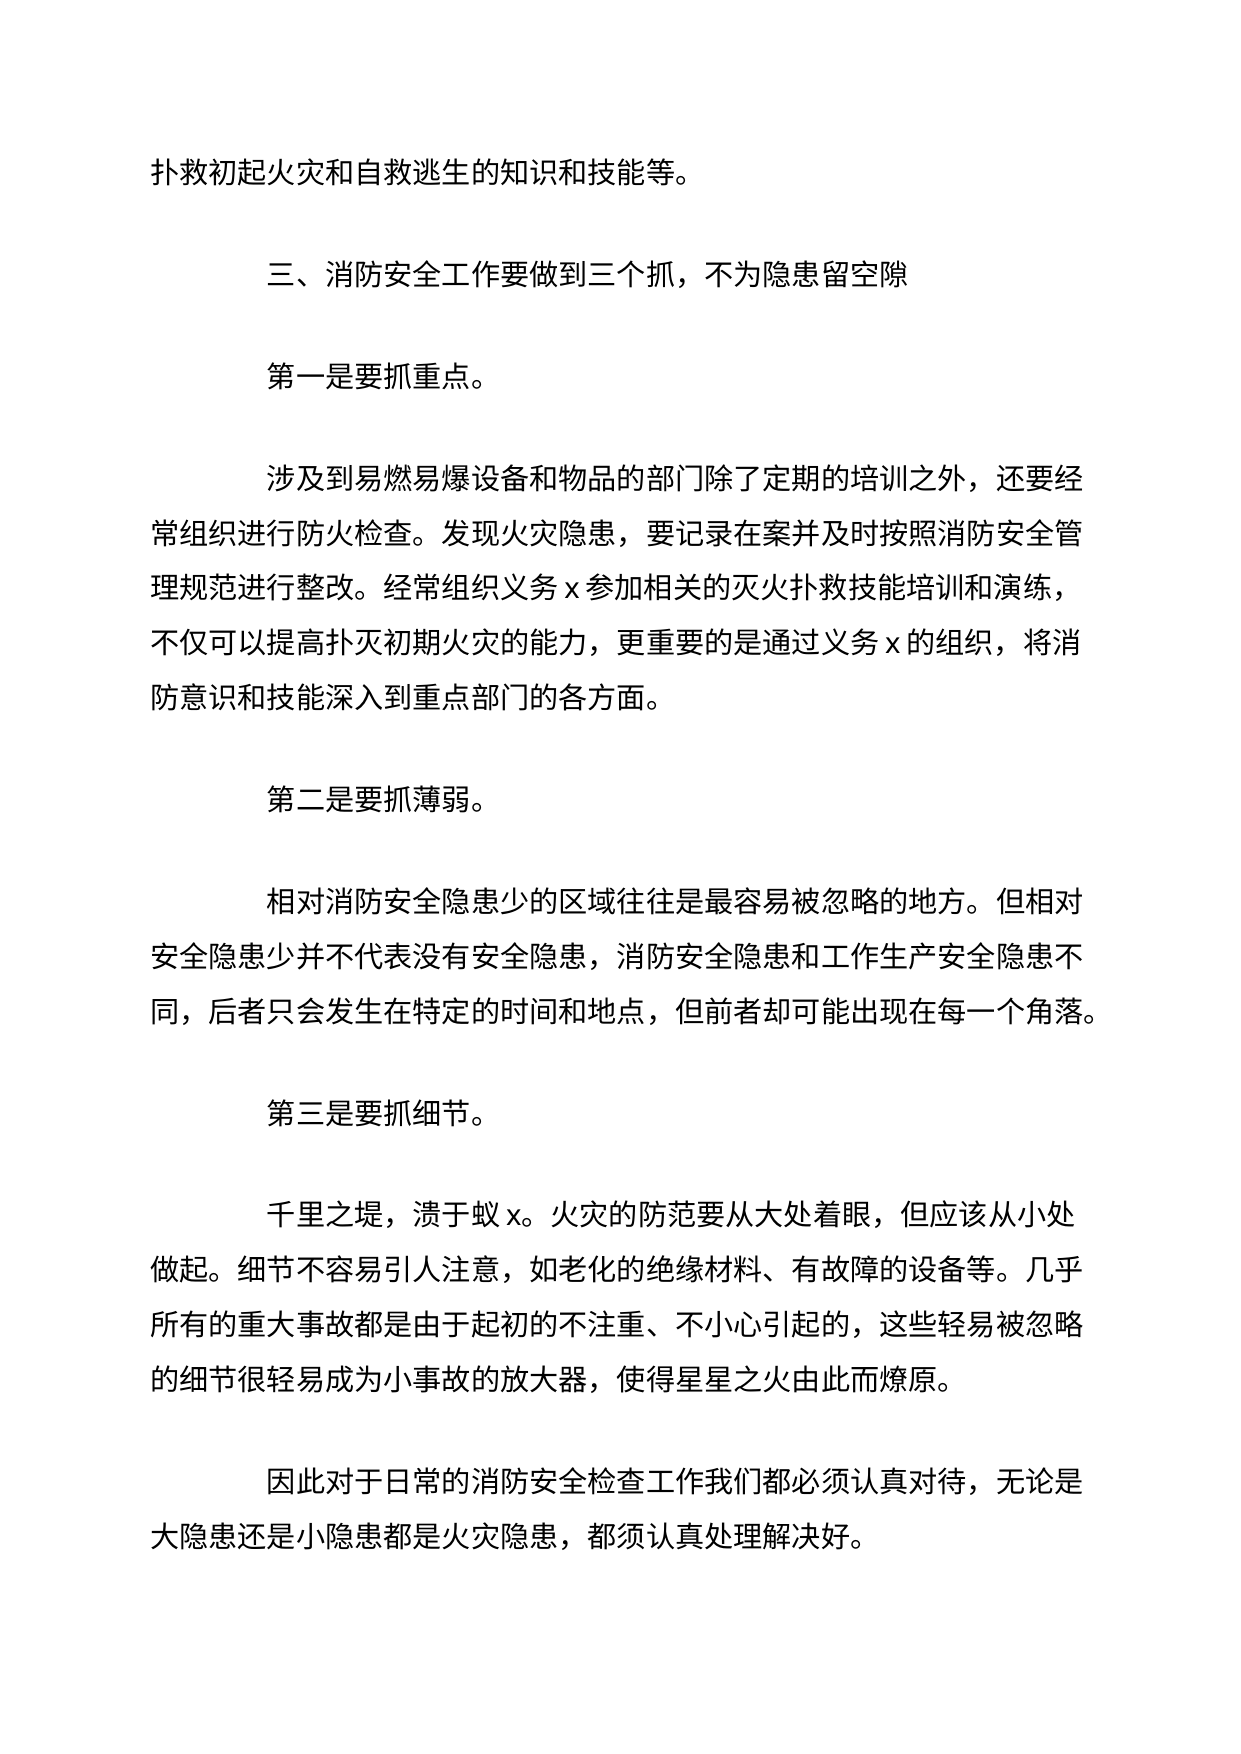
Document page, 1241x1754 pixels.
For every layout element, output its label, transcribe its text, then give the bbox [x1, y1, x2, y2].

text 三、消防安全工作要做到三个抓，不为隐患留空隙 [150, 252, 1090, 294]
text 第二是要抓薄弱。 [150, 777, 1090, 819]
text 相对消防安全隐患少的区域往往是最容易被忽略的地方。但相对安全隐患少并不代表没有安全隐患，消防安全隐患和工作生产安全隐患不同，后者只会发生在特定的时间和地点，但前者却可能出现在每一个角落。 [150, 879, 1090, 1031]
text 涉及到易燃易爆设备和物品的部门除了定期的培训之外，还要经常组织进行防火检查。发现火灾隐患，要记录在案并及时按照消防安全管理规范进行整改。经常组织义务x参加相关的灭火扑救技能培训和演练，不仅可以提高扑灭初期火灾的能力，更重要的是通过义务x的组织，将消防意识和技能深入到重点部门的各方面。 [150, 455, 1090, 717]
text 第一是要抓重点。 [150, 353, 1090, 396]
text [150, 150, 1090, 192]
text 千里之堤，溃于蚁x。火灾的防范要从大处着眼，但应该从小处做起。细节不容易引人注意，如老化的绝缘材料、有故障的设备等。几乎所有的重大事故都是由于起初的不注重、不小心引起的，这些轻易被忽略的细节很轻易成为小事故的放大器，使得星星之火由此而燎原。 [150, 1192, 1090, 1399]
text 第三是要抓细节。 [150, 1090, 1090, 1132]
text 因此对于日常的消防安全检查工作我们都必须认真对待，无论是大隐患还是小隐患都是火灾隐患，都须认真处理解决好。 [150, 1458, 1090, 1556]
